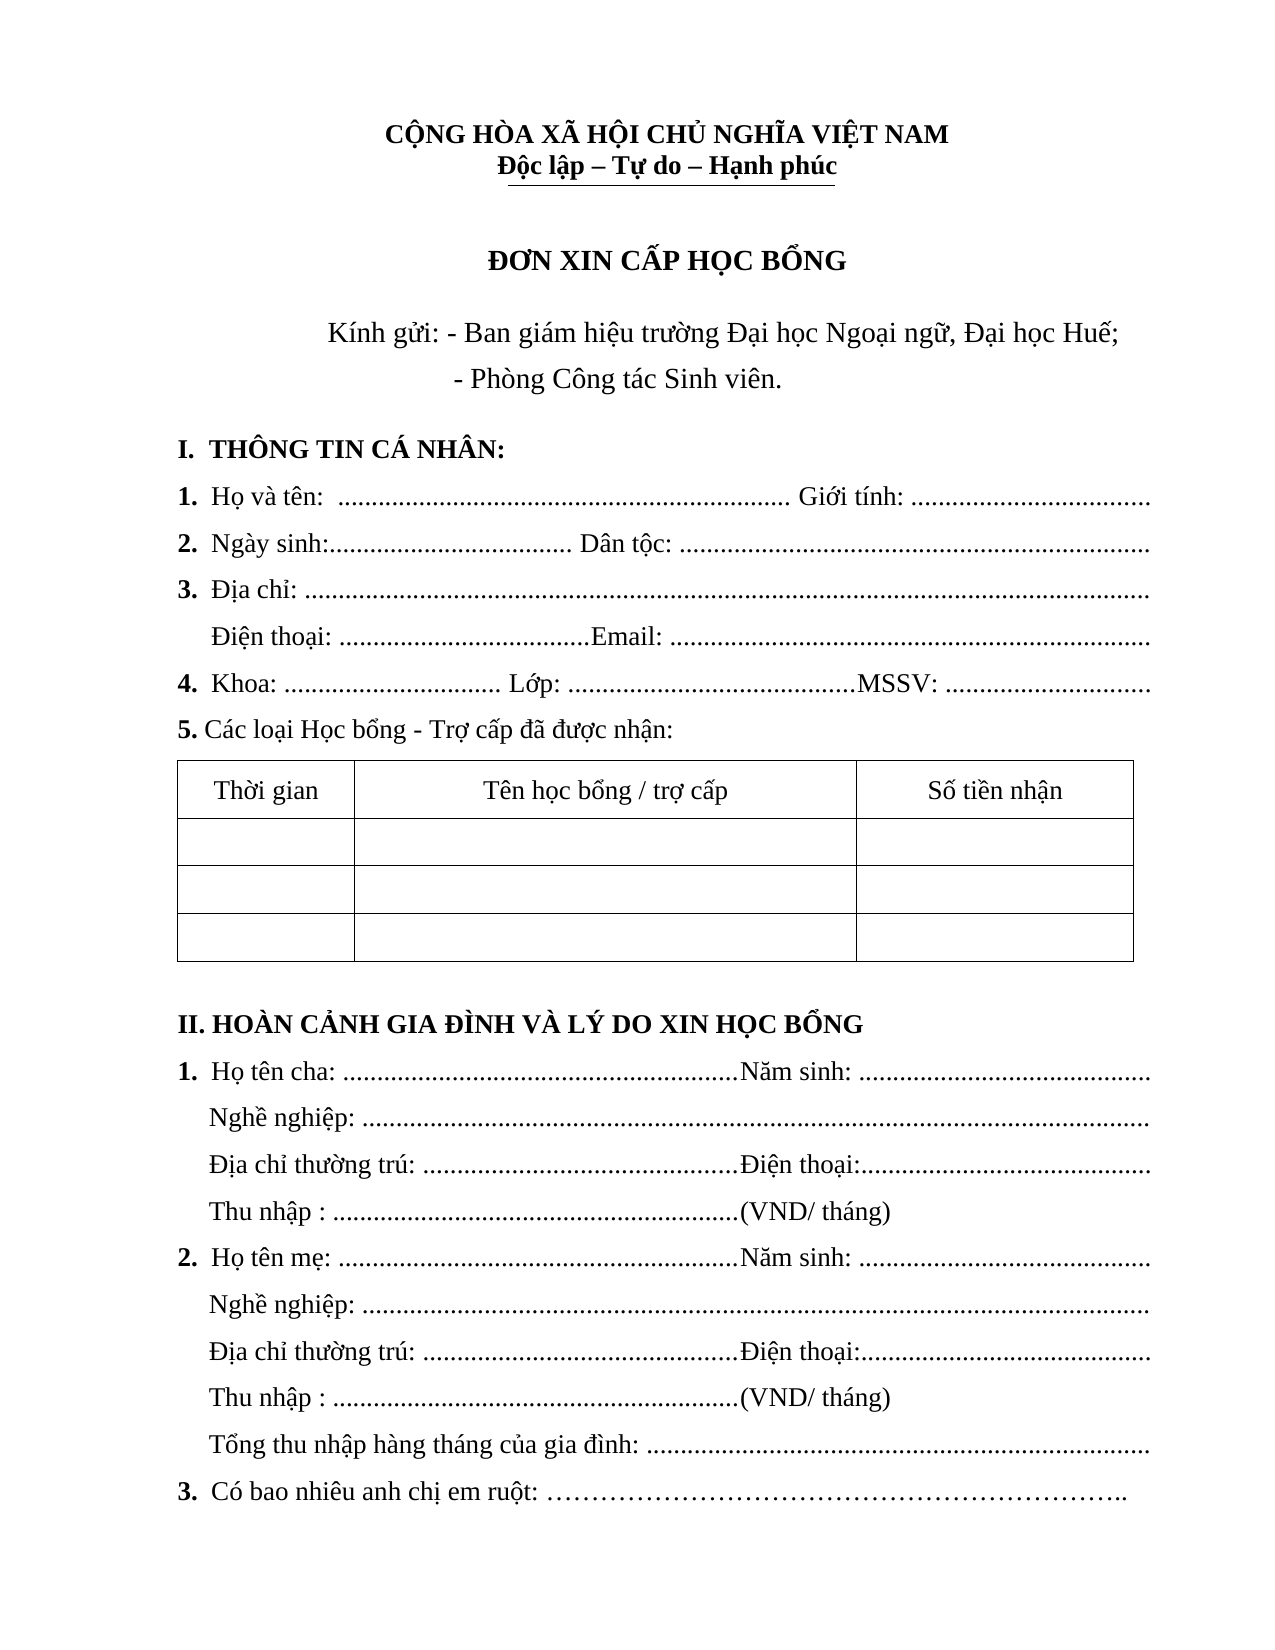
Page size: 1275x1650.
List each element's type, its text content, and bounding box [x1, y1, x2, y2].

text 1. Họ và tên: Giới tính: [177, 480, 1157, 511]
text Địa chỉ thường trú: Điện thoại: [177, 1148, 1157, 1179]
text Nghề nghiệp: [177, 1102, 1157, 1133]
text Thu nhập : (VND/ tháng) [177, 1382, 1157, 1413]
text II. HOÀN CẢNH GIA ĐÌNH VÀ LÝ DO XIN HỌC BỔNG [177, 1008, 1157, 1039]
text - Phòng Công tác Sinh viên. [177, 361, 1157, 395]
table_header Tên học bổng / trợ cấp [355, 761, 856, 817]
text 4. Khoa: Lớp: MSSV: [177, 667, 1157, 698]
text Kính gửi: - Ban giám hiệu trường Đại học Ngoại ngữ, Đại học Huế; [177, 315, 1157, 349]
text Nghề nghiệp: [177, 1288, 1157, 1319]
text Tổng thu nhập hàng tháng của gia đình: [177, 1428, 1157, 1459]
table_header Số tiền nhận [857, 761, 1133, 817]
text 1. Họ tên cha: Năm sinh: [177, 1055, 1157, 1086]
table_cell [355, 866, 856, 913]
text 3. Địa chỉ: [177, 573, 1157, 605]
table_header Thời gian [178, 761, 354, 817]
text 3. Có bao nhiêu anh chị em ruột: ……………………………………………………….. [177, 1475, 1157, 1506]
table_cell [178, 819, 354, 865]
text 2. Họ tên mẹ: Năm sinh: [177, 1242, 1157, 1273]
table_cell [857, 866, 1133, 913]
list THÔNG TIN CÁ NHÂN: [177, 433, 1157, 465]
table_cell [178, 866, 354, 913]
table_cell [178, 914, 354, 961]
table_cell [355, 914, 856, 961]
text CỘNG HÒA XÃ HỘI CHỦ NGHĨA VIỆT NAM [177, 118, 1157, 149]
text Điện thoại: Email: [177, 620, 1157, 651]
text Địa chỉ thường trú: Điện thoại: [177, 1335, 1157, 1366]
text Độc lập – Tự do – Hạnh phúc [177, 149, 1157, 180]
table_cell [857, 914, 1133, 961]
table_cell [857, 819, 1133, 865]
text Thu nhập : (VND/ tháng) [177, 1195, 1157, 1226]
table_cell [355, 819, 856, 865]
text 2. Ngày sinh: Dân tộc: [177, 527, 1157, 558]
text ĐƠN XIN CẤP HỌC BỔNG [177, 243, 1157, 276]
text 5. Các loại Học bổng - Trợ cấp đã được nhận: [177, 713, 1157, 745]
